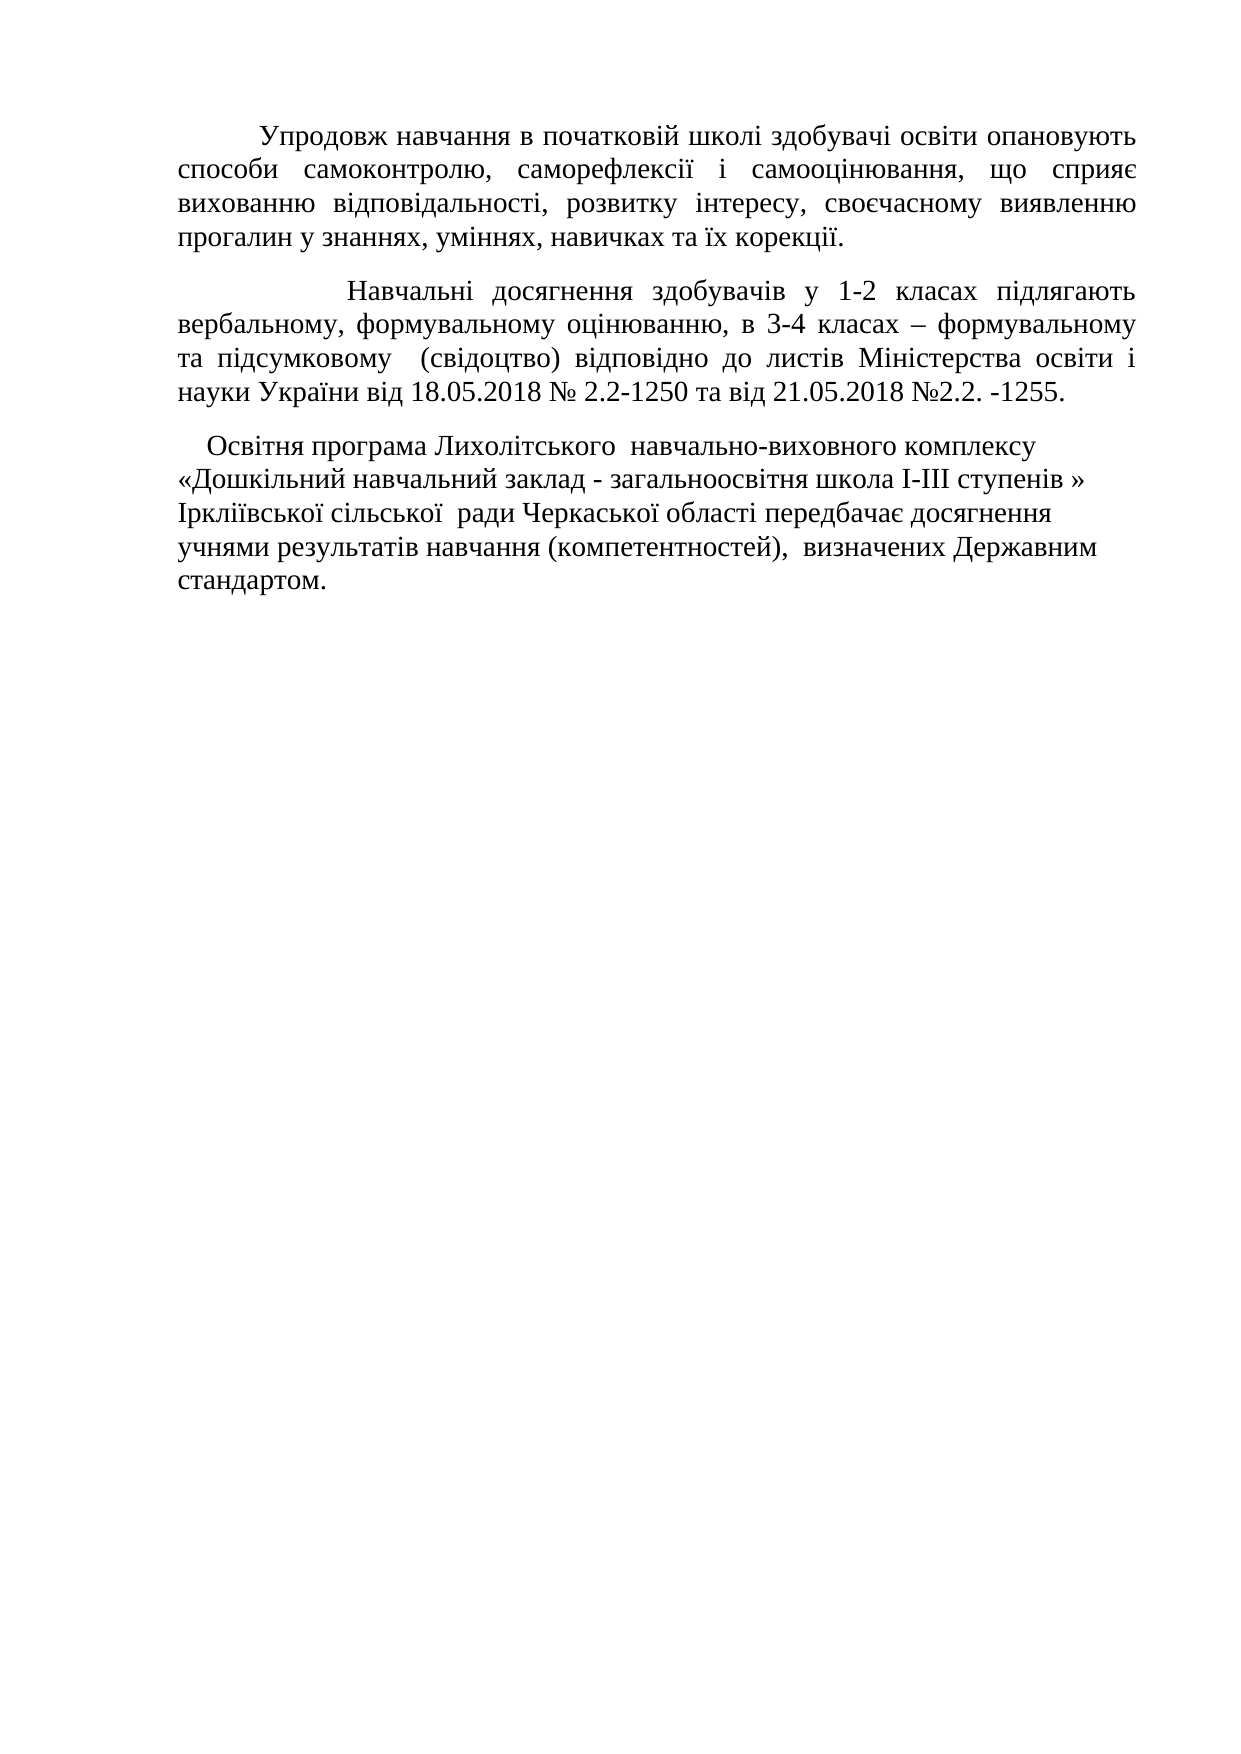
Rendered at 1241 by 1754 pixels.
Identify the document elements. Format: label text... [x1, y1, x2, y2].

text Освітня програма Лихолітського навчально-виховного комплексу «Дошкільний навчальний заклад - загальноосвітня школа І-ІІІ ступенів » Іркліївської сільської ради Черкаської області передбачає досягнення учнями результатів навчання (компетентностей), визначених Державним стандартом. [177, 428, 1143, 596]
text Навчальні досягнення здобувачів у 1-2 класах підлягають вербальному, формувальному оцінюванню, в 3-4 класах – формувальному та підсумковому (свідоцтво) відповідно до листів Міністерства освіти і науки України від 18.05.2018 № 2.2-1250 та від 21.05.2018 №2.2. -1255. [177, 273, 1137, 407]
text Упродовж навчання в початковій школі здобувачі освіти опановують способи самоконтролю, саморефлексії і самооцінювання, що сприяє вихованню відповідальності, розвитку інтересу, своєчасному виявленню прогалин у знаннях, уміннях, навичках та їх корекції. [177, 118, 1137, 252]
